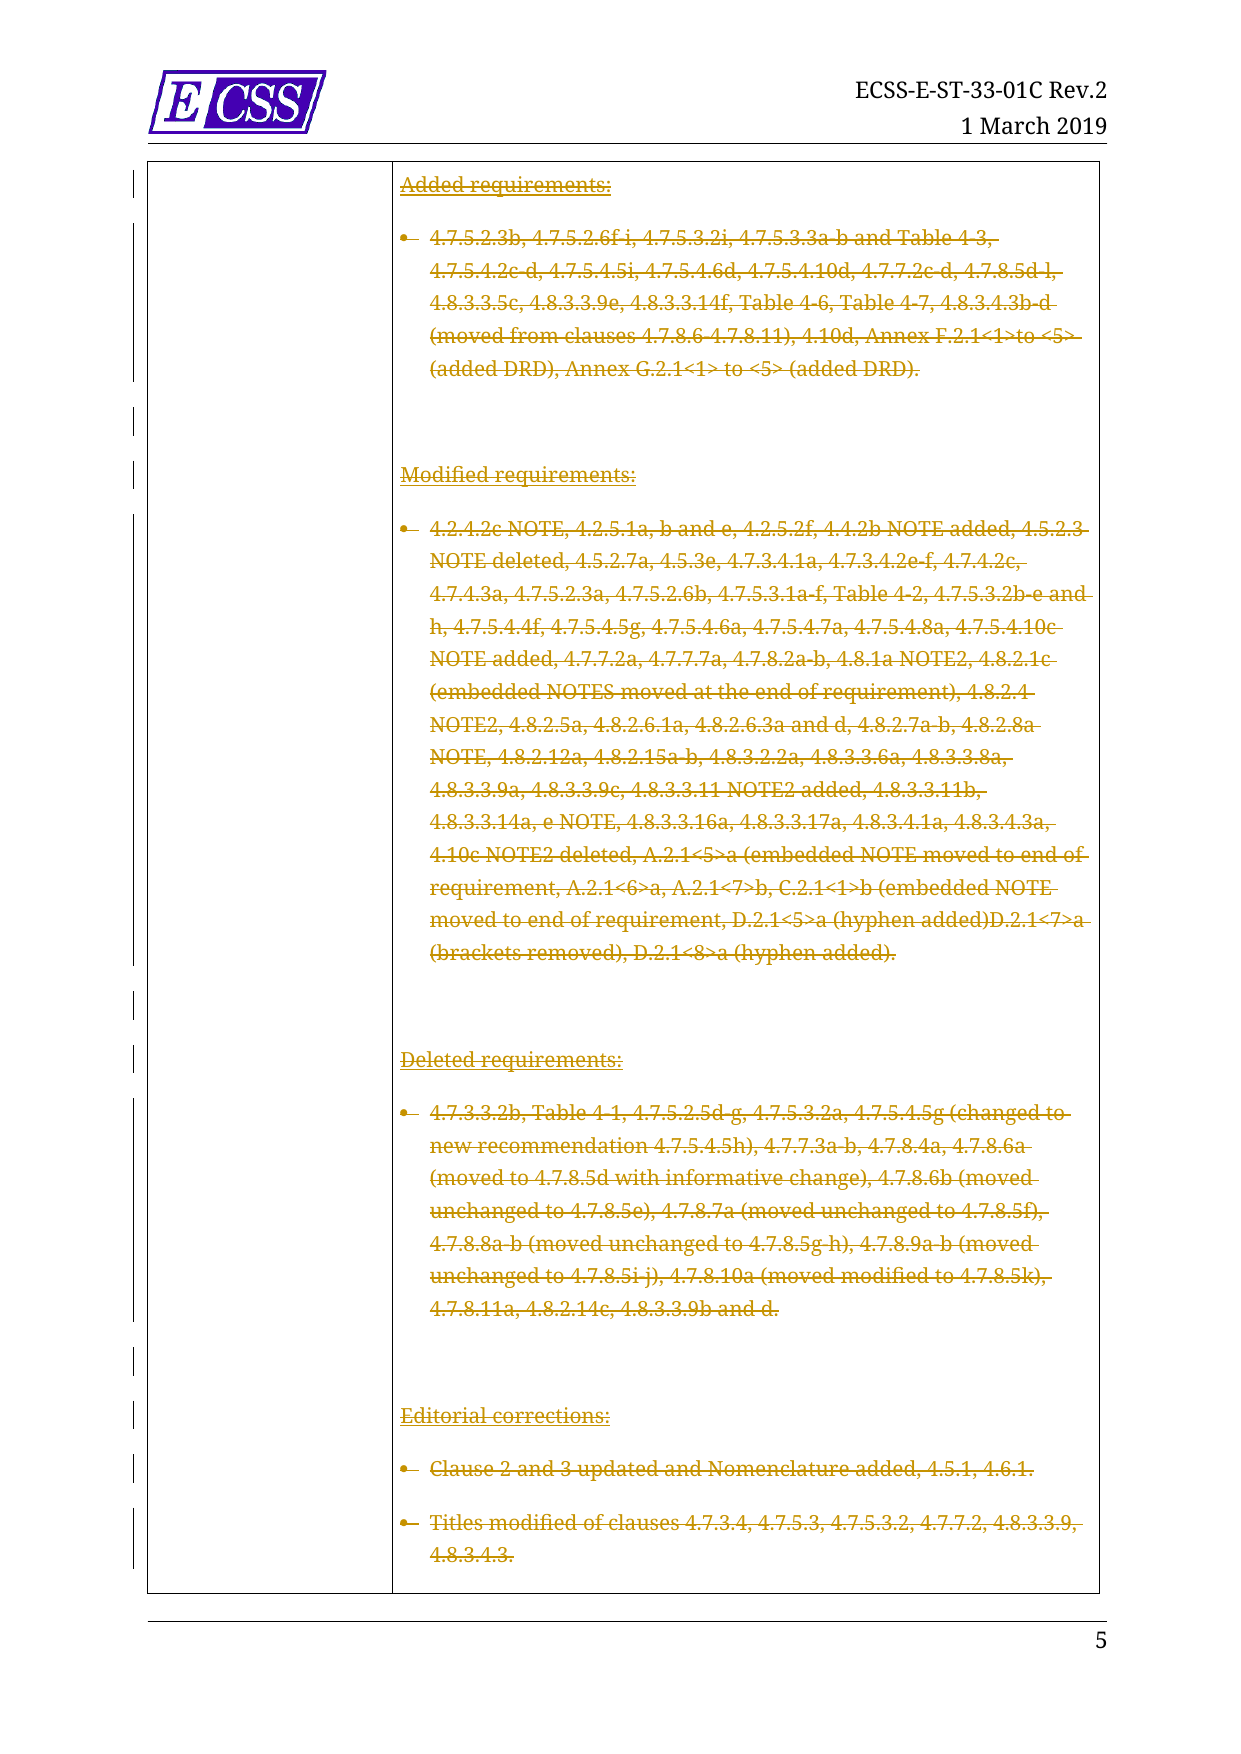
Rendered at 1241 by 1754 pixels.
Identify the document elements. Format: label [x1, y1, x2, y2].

table_cell [393, 162, 1099, 1593]
table_cell [148, 162, 392, 1593]
picture [148, 70, 327, 134]
